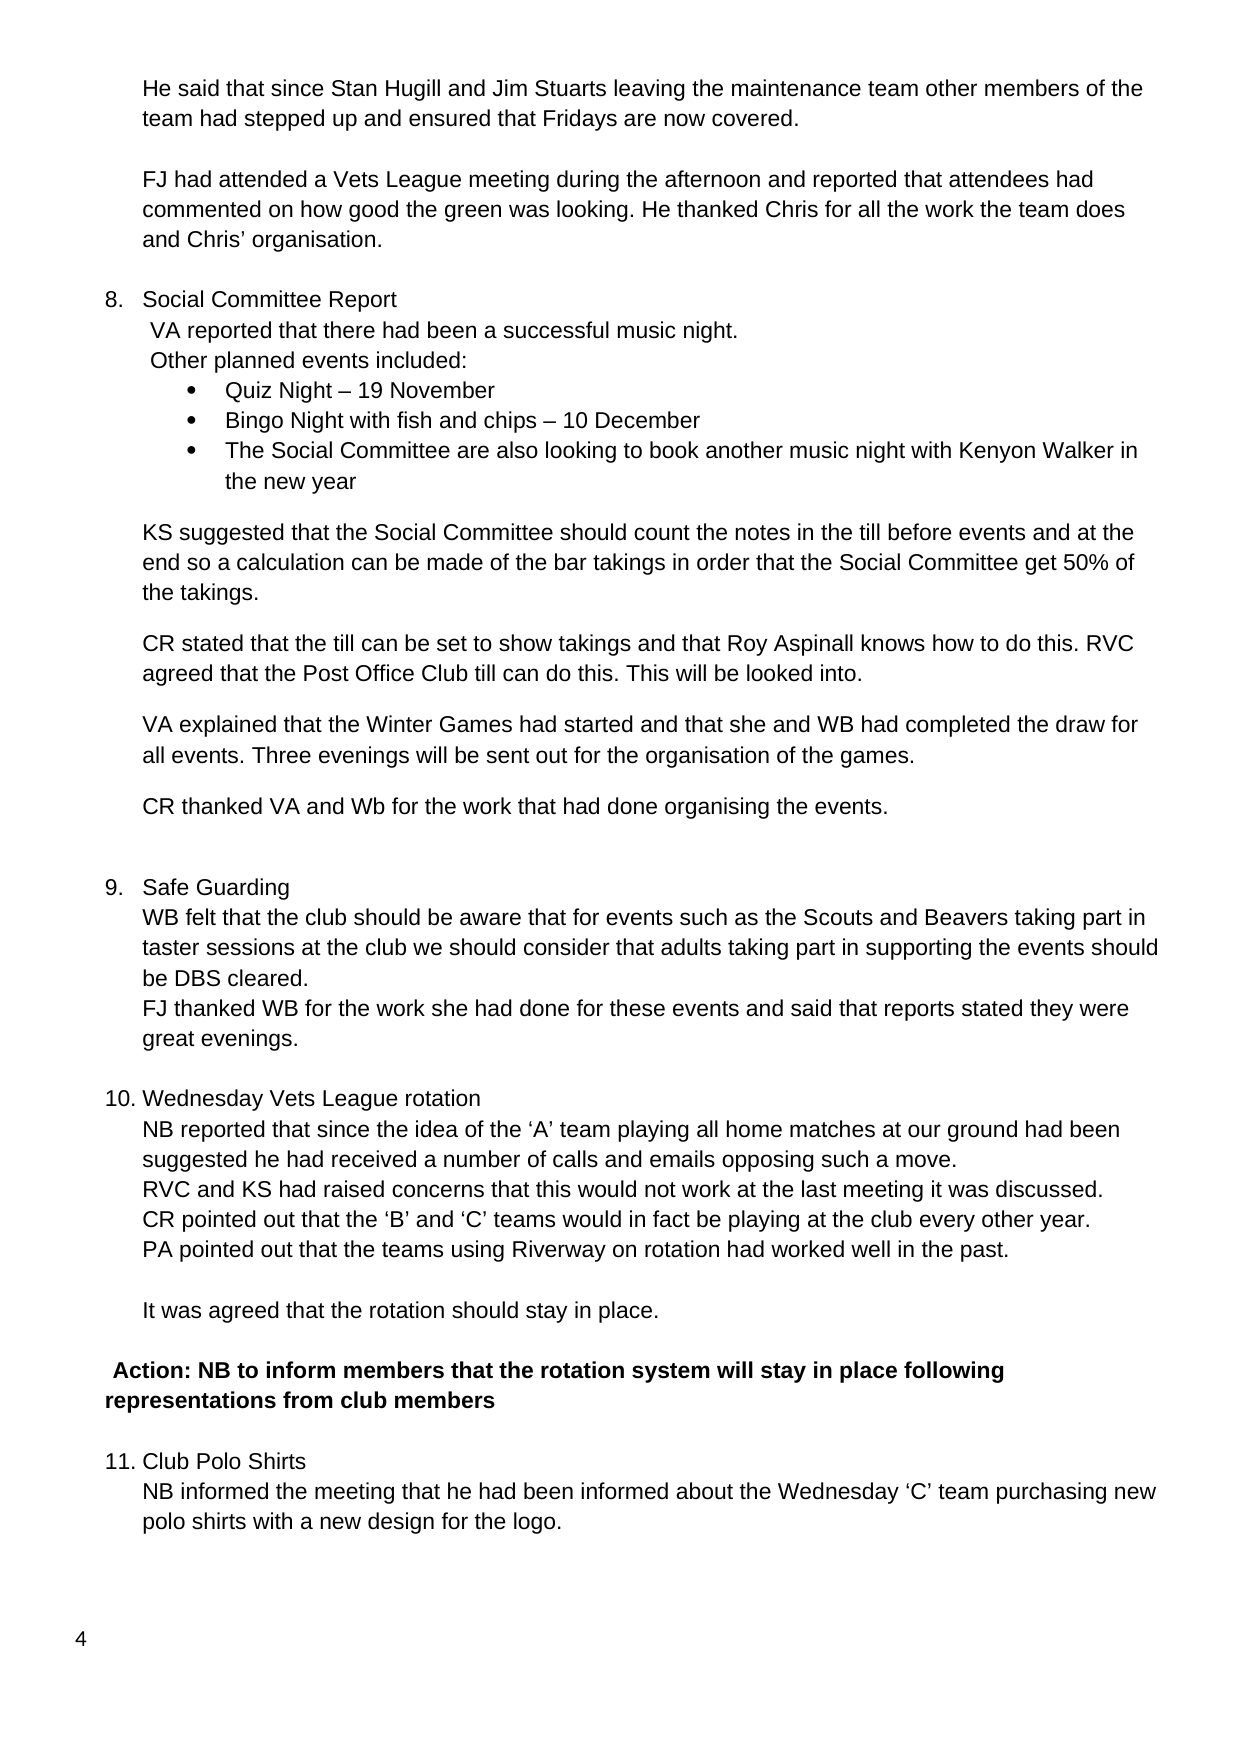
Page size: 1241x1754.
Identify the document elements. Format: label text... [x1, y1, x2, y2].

list RVC and KS had raised concerns that this would not work at the last meeting it was discussed. [142, 1176, 1165, 1202]
list PA pointed out that the teams using Riverway on rotation had worked well in the past. [142, 1236, 1165, 1263]
text CR stated that the till can be set to show takings and that Roy Aspinall knows how to do this. RVC agreed that the Post Office Club till can do this. This will be looked into. [142, 630, 1165, 687]
text NB informed the meeting that he had been informed about the Wednesday ‘C’ team purchasing new polo shirts with a new design for the logo. [142, 1478, 1165, 1535]
list Other planned events included: [150, 347, 1165, 373]
list Quiz Night – 19 November [187, 377, 1165, 403]
list Social Committee Report [104, 286, 1165, 313]
list Club Polo Shirts [104, 1448, 1165, 1474]
list It was agreed that the rotation should stay in place. [142, 1297, 1165, 1323]
list Safe Guarding [104, 874, 1165, 900]
list FJ had attended a Vets League meeting during the afternoon and reported that attendees had commented on how good the green was looking. He thanked Chris for all the work the team does and Chris’ organisation. [142, 166, 1165, 252]
list NB reported that since the idea of the ‘A’ team playing all home matches at our ground had been suggested he had received a number of calls and emails opposing such a move. [142, 1116, 1165, 1172]
list He said that since Stan Hugill and Jim Stuarts leaving the maintenance team other members of the team had stepped up and ensured that Fridays are now covered. [142, 75, 1165, 132]
text Action: NB to inform members that the rotation system will stay in place following representations from club members [104, 1357, 1165, 1414]
list VA reported that there had been a successful music night. [150, 317, 1165, 343]
text FJ thanked WB for the work she had done for these events and said that reports stated they were great evenings. [142, 995, 1165, 1051]
text VA explained that the Winter Games had started and that she and WB had completed the draw for all events. Three evenings will be sent out for the organisation of the games. [142, 711, 1165, 768]
list CR pointed out that the ‘B’ and ‘C’ teams would in fact be playing at the club every other year. [142, 1206, 1165, 1233]
text CR thanked VA and Wb for the work that had done organising the events. [142, 793, 1165, 819]
text KS suggested that the Social Committee should count the notes in the till before events and at the end so a calculation can be made of the bar takings in order that the Social Committee get 50% of the takings. [142, 519, 1165, 606]
list The Social Committee are also looking to book another music night with Kenyon Walker in the new year [187, 437, 1165, 494]
list Wednesday Vets League rotation [104, 1085, 1165, 1112]
text WB felt that the club should be aware that for events such as the Scouts and Beavers taking part in taster sessions at the club we should consider that adults taking part in supporting the events should be DBS cleared. [142, 904, 1165, 991]
list Bingo Night with fish and chips – 10 December [187, 407, 1165, 434]
